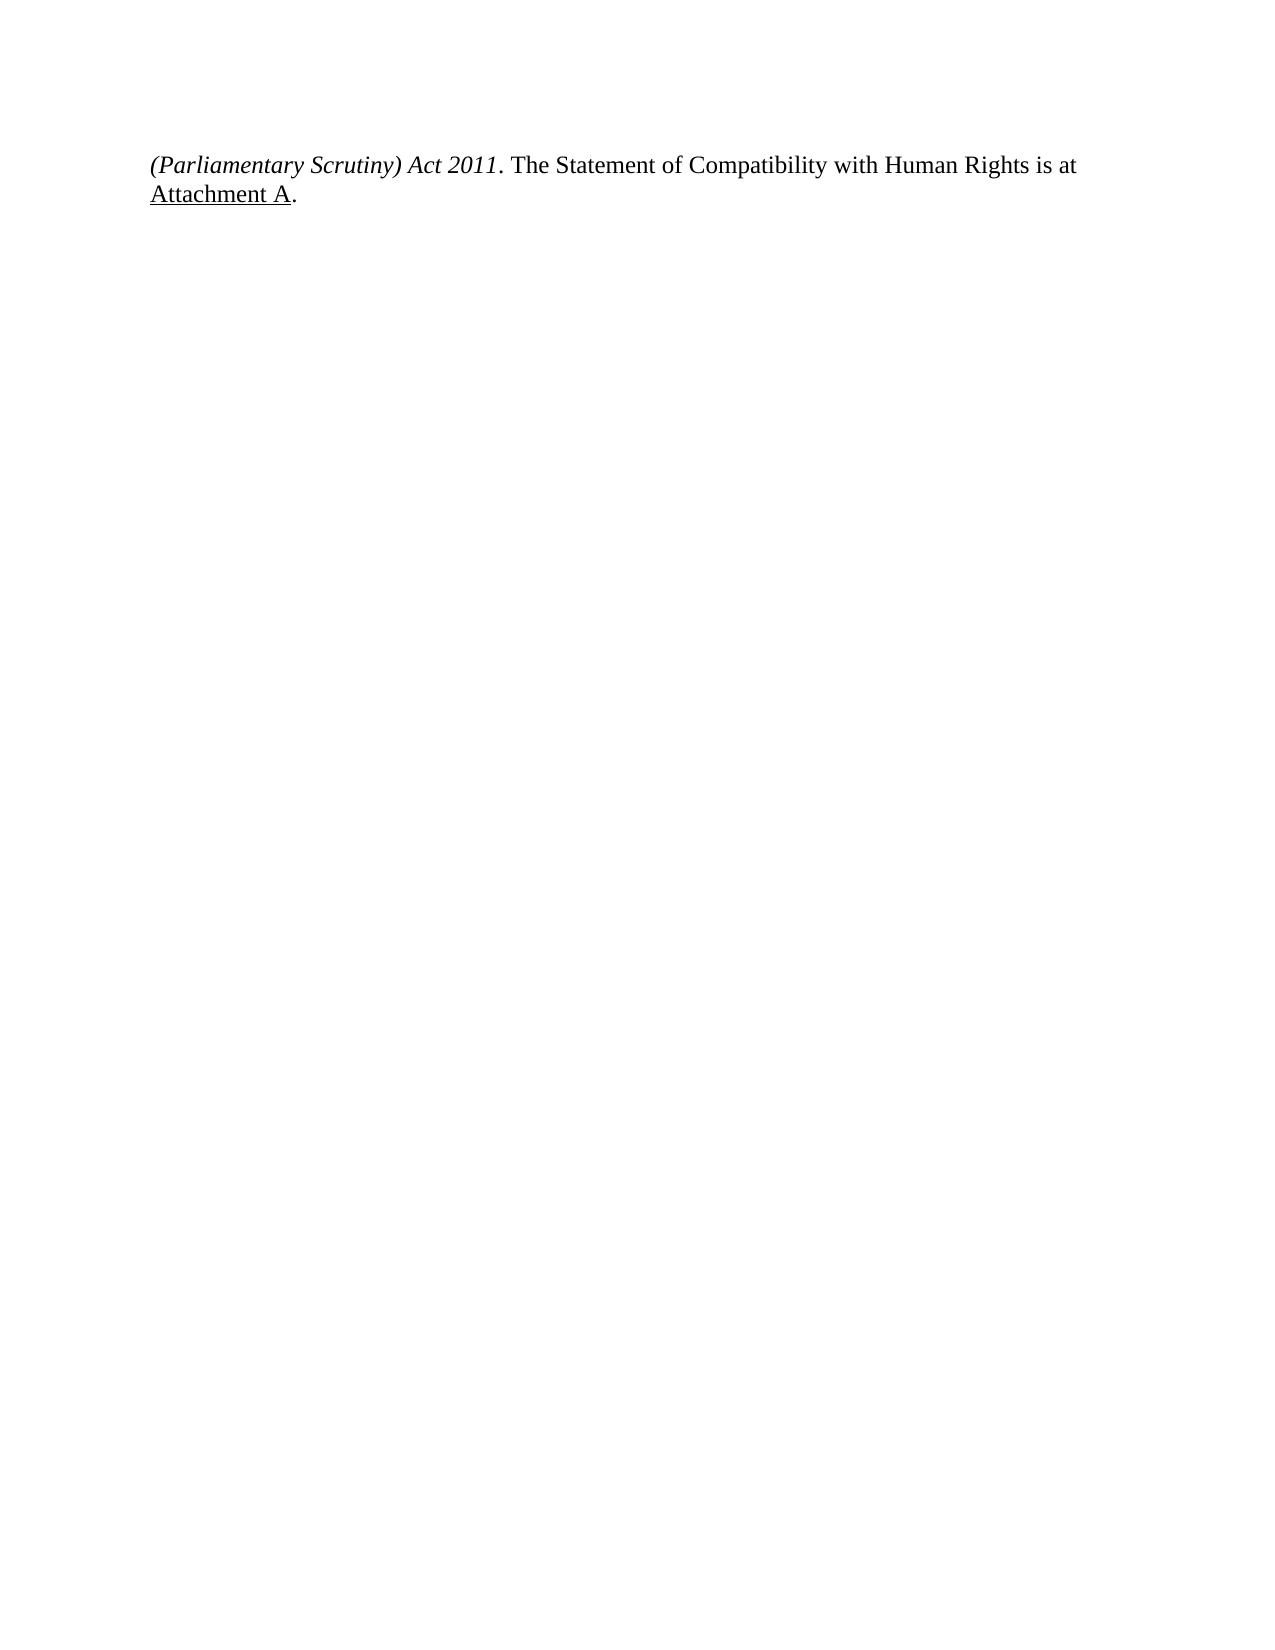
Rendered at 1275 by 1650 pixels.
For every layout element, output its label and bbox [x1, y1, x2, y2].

text [150, 150, 1125, 207]
